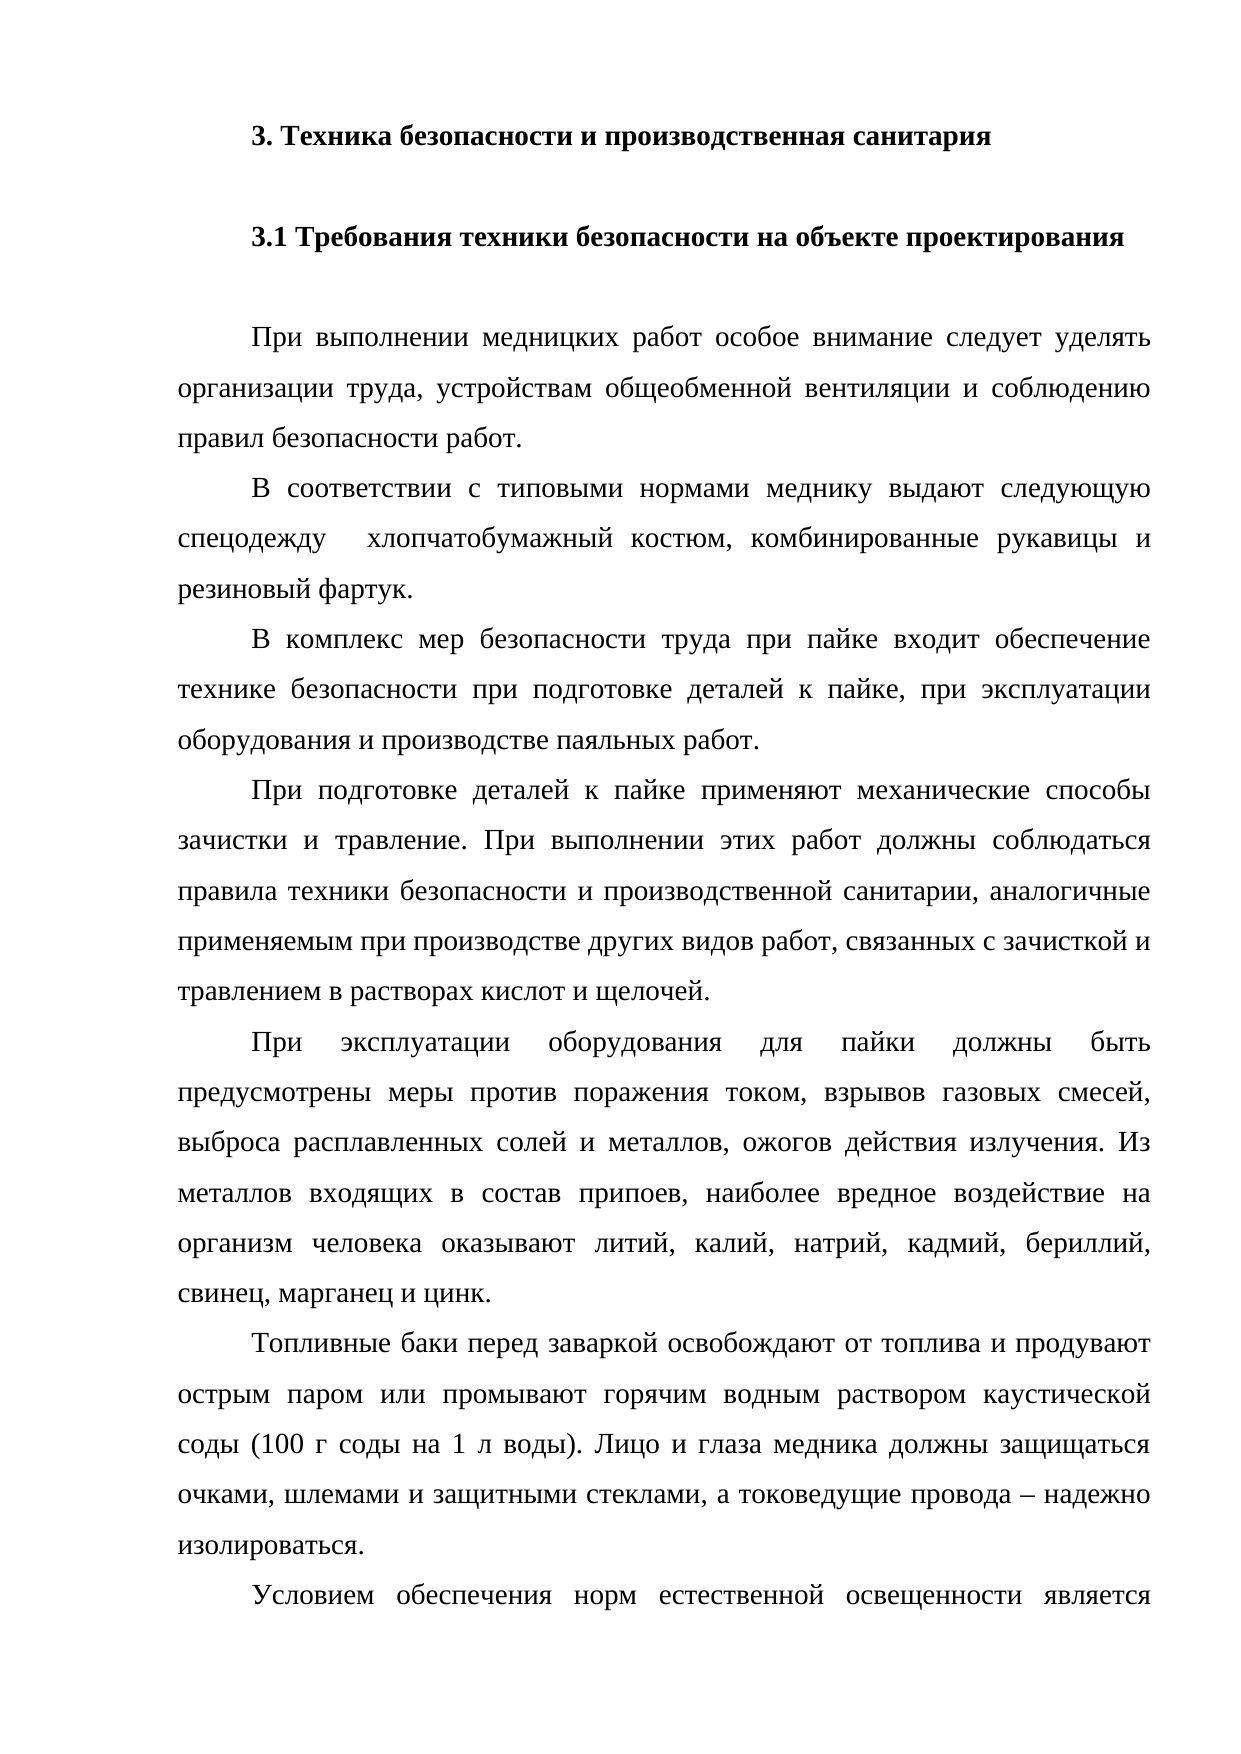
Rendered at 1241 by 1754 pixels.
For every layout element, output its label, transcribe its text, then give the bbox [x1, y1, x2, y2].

text При подготовке деталей к пайке применяют механические способы зачистки и травление. При выполнении этих работ должны соблюдаться правила техники безопасности и производственной санитарии, аналогичные применяемым при производстве других видов работ, связанных с зачисткой и травлением в растворах кислот и щелочей. [177, 772, 1152, 1007]
text При выполнении медницких работ особое внимание следует уделять организации труда, устройствам общеобменной вентиляции и соблюдению правил безопасности работ. [177, 319, 1152, 453]
text При эксплуатации оборудования для пайки должны быть предусмотрены меры против поражения током, взрывов газовых смесей, выброса расплавленных солей и металлов, ожогов действия излучения. Из металлов входящих в состав припоев, наиболее вредное воздействие на организм человека оказывают литий, калий, натрий, кадмий, бериллий, свинец, марганец и цинк. [177, 1024, 1152, 1309]
text Топливные баки перед заваркой освобождают от топлива и продувают острым паром или промывают горячим водным раствором каустической соды (100 г соды на 1 л воды). Лицо и глаза медника должны защищаться очками, шлемами и защитными стеклами, а токоведущие провода – надежно изолироваться. [177, 1326, 1152, 1560]
text 3. Техника безопасности и производственная санитария [177, 118, 1152, 152]
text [177, 1577, 1152, 1611]
text В соответствии с типовыми нормами меднику выдают следующую спецодежду хлопчатобумажный костюм, комбинированные рукавицы и резиновый фартук. [177, 470, 1152, 604]
text В комплекс мер безопасности труда при пайке входит обеспечение технике безопасности при подготовке деталей к пайке, при эксплуатации оборудования и производстве паяльных работ. [177, 621, 1152, 755]
text 3.1 Требования техники безопасности на объекте проектирования [177, 219, 1152, 252]
